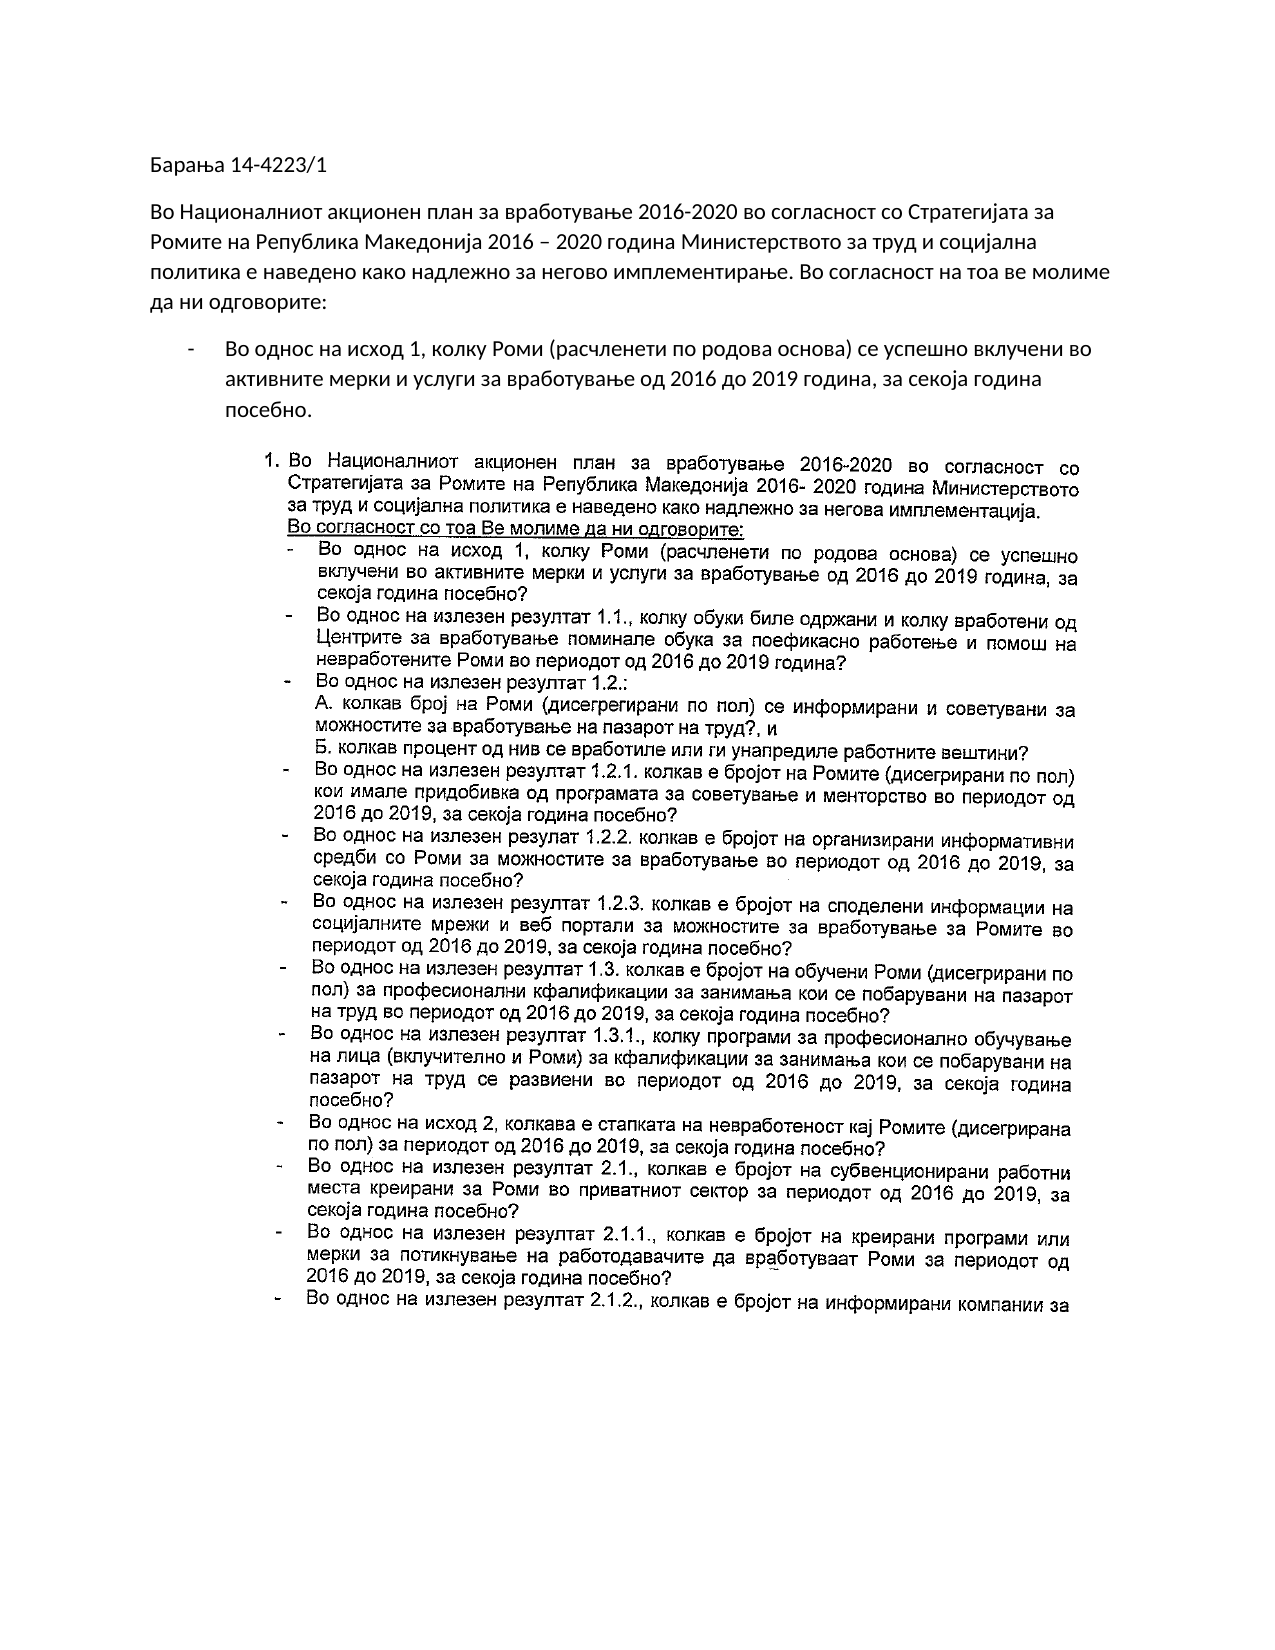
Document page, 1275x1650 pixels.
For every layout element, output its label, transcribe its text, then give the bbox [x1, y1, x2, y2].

text Во Националниот акционен план за вработување 2016-2020 во согласност со Стратегијата за Ромите на Република Македонија 2016 – 2020 година Министерството за труд и социјална политика е наведено како надлежно за негово имплементирање. Во согласност на тоа ве молиме да ни одговорите: [150, 197, 1125, 316]
text Барања 14-4223/1 [150, 150, 1125, 178]
list Во однос на исход 1, колку Роми (расчленети по родова основа) се успешно вклучени во активните мерки и услуги за вработување од 2016 до 2019 година, за секоја година посебно. [187, 334, 1125, 423]
picture [187, 441, 1163, 1342]
